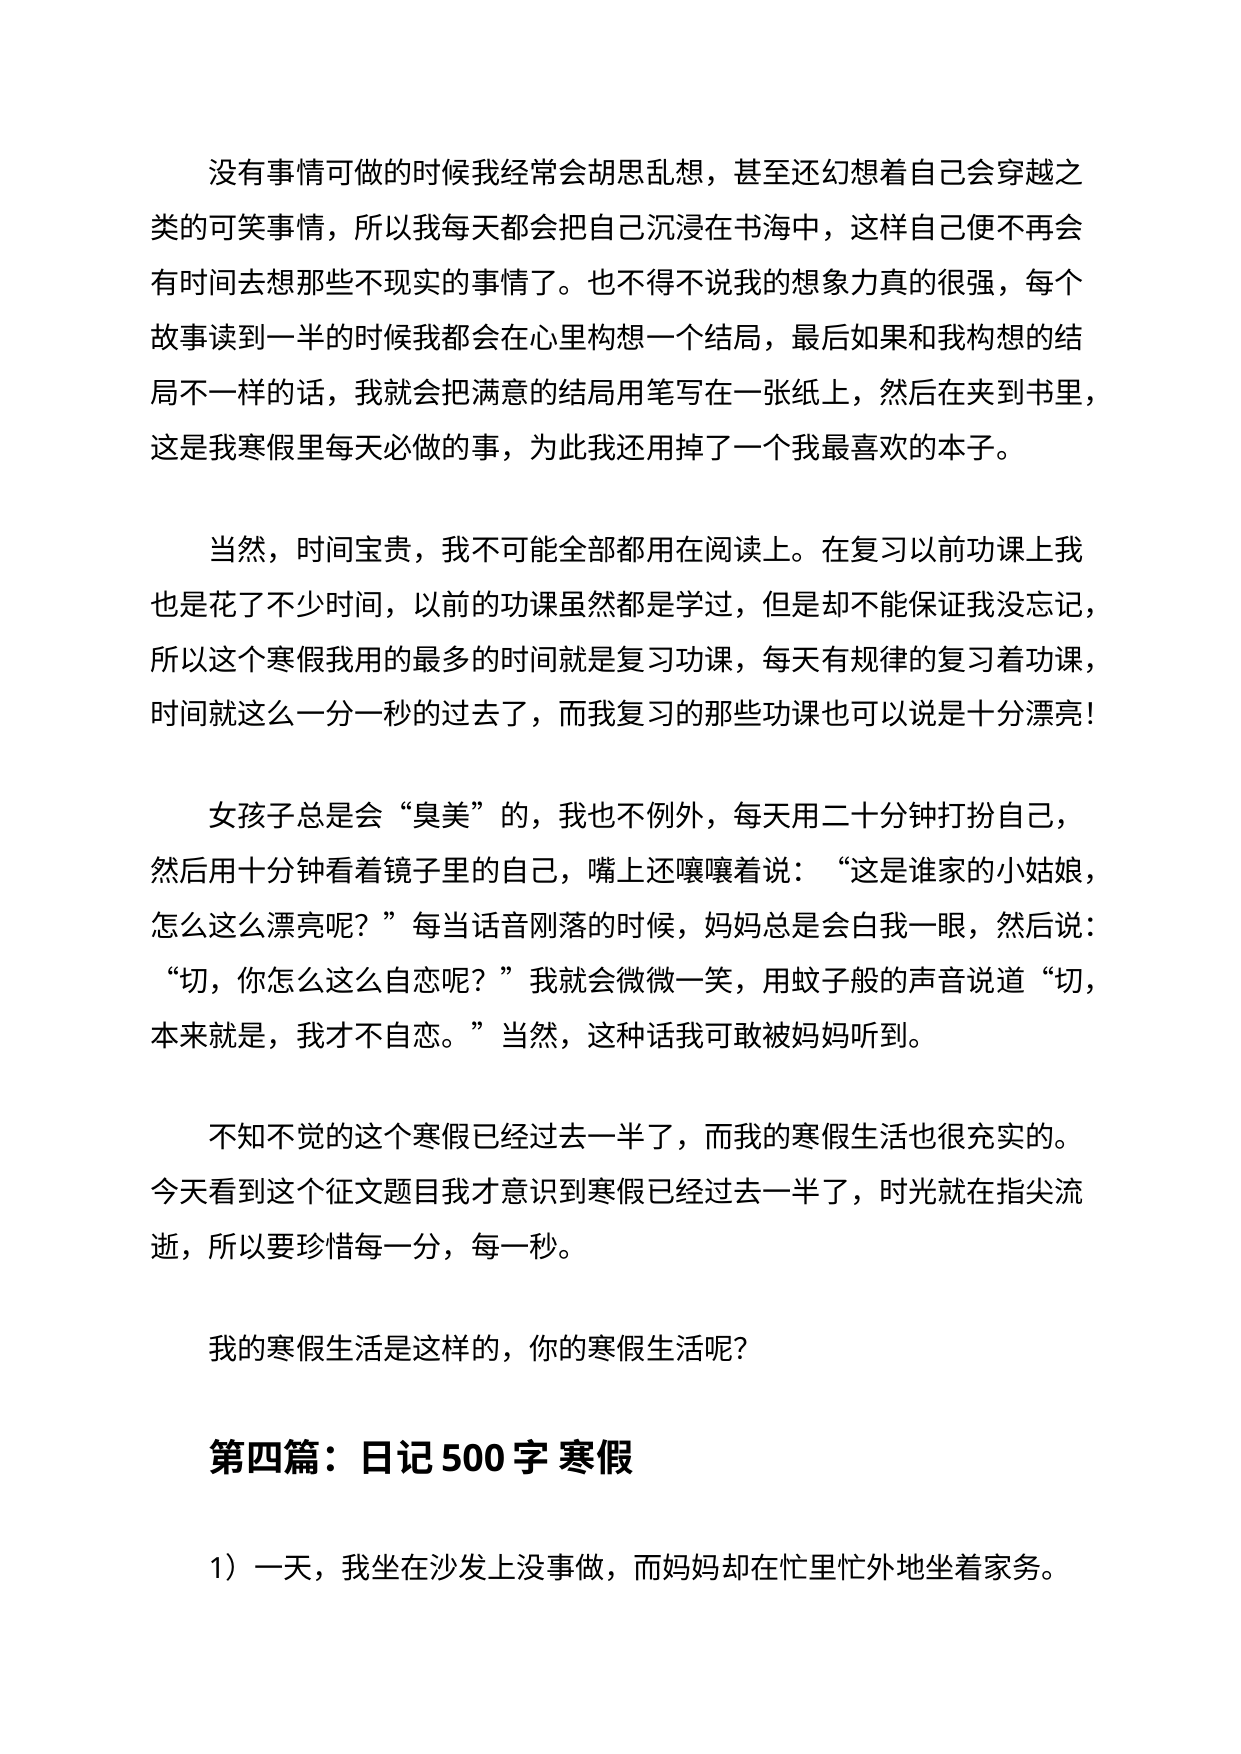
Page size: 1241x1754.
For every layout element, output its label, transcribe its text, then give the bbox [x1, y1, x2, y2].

text 女孩子总是会“臭美”的，我也不例外，每天用二十分钟打扮自己，然后用十分钟看着镜子里的自己，嘴上还嚷嚷着说：“这是谁家的小姑娘，怎么这么漂亮呢？”每当话音刚落的时候，妈妈总是会白我一眼，然后说：“切，你怎么这么自恋呢？”我就会微微一笑，用蚊子般的声音说道“切，本来就是，我才不自恋。”当然，这种话我可敢被妈妈听到。 [150, 793, 1090, 1054]
text 第四篇：日记500字 寒假 [150, 1427, 1090, 1482]
text 当然，时间宝贵，我不可能全部都用在阅读上。在复习以前功课上我也是花了不少时间，以前的功课虽然都是学过，但是却不能保证我没忘记，所以这个寒假我用的最多的时间就是复习功课，每天有规律的复习着功课，时间就这么一分一秒的过去了，而我复习的那些功课也可以说是十分漂亮！ [150, 526, 1090, 733]
text 没有事情可做的时候我经常会胡思乱想，甚至还幻想着自己会穿越之类的可笑事情，所以我每天都会把自己沉浸在书海中，这样自己便不再会有时间去想那些不现实的事情了。也不得不说我的想象力真的很强，每个故事读到一半的时候我都会在心里构想一个结局，最后如果和我构想的结局不一样的话，我就会把满意的结局用笔写在一张纸上，然后在夹到书里，这是我寒假里每天必做的事，为此我还用掉了一个我最喜欢的本子。 [150, 150, 1090, 467]
text 不知不觉的这个寒假已经过去一半了，而我的寒假生活也很充实的。今天看到这个征文题目我才意识到寒假已经过去一半了，时光就在指尖流逝，所以要珍惜每一分，每一秒。 [150, 1114, 1090, 1266]
text 我的寒假生活是这样的，你的寒假生活呢？ [150, 1326, 1090, 1368]
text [150, 1545, 1090, 1587]
